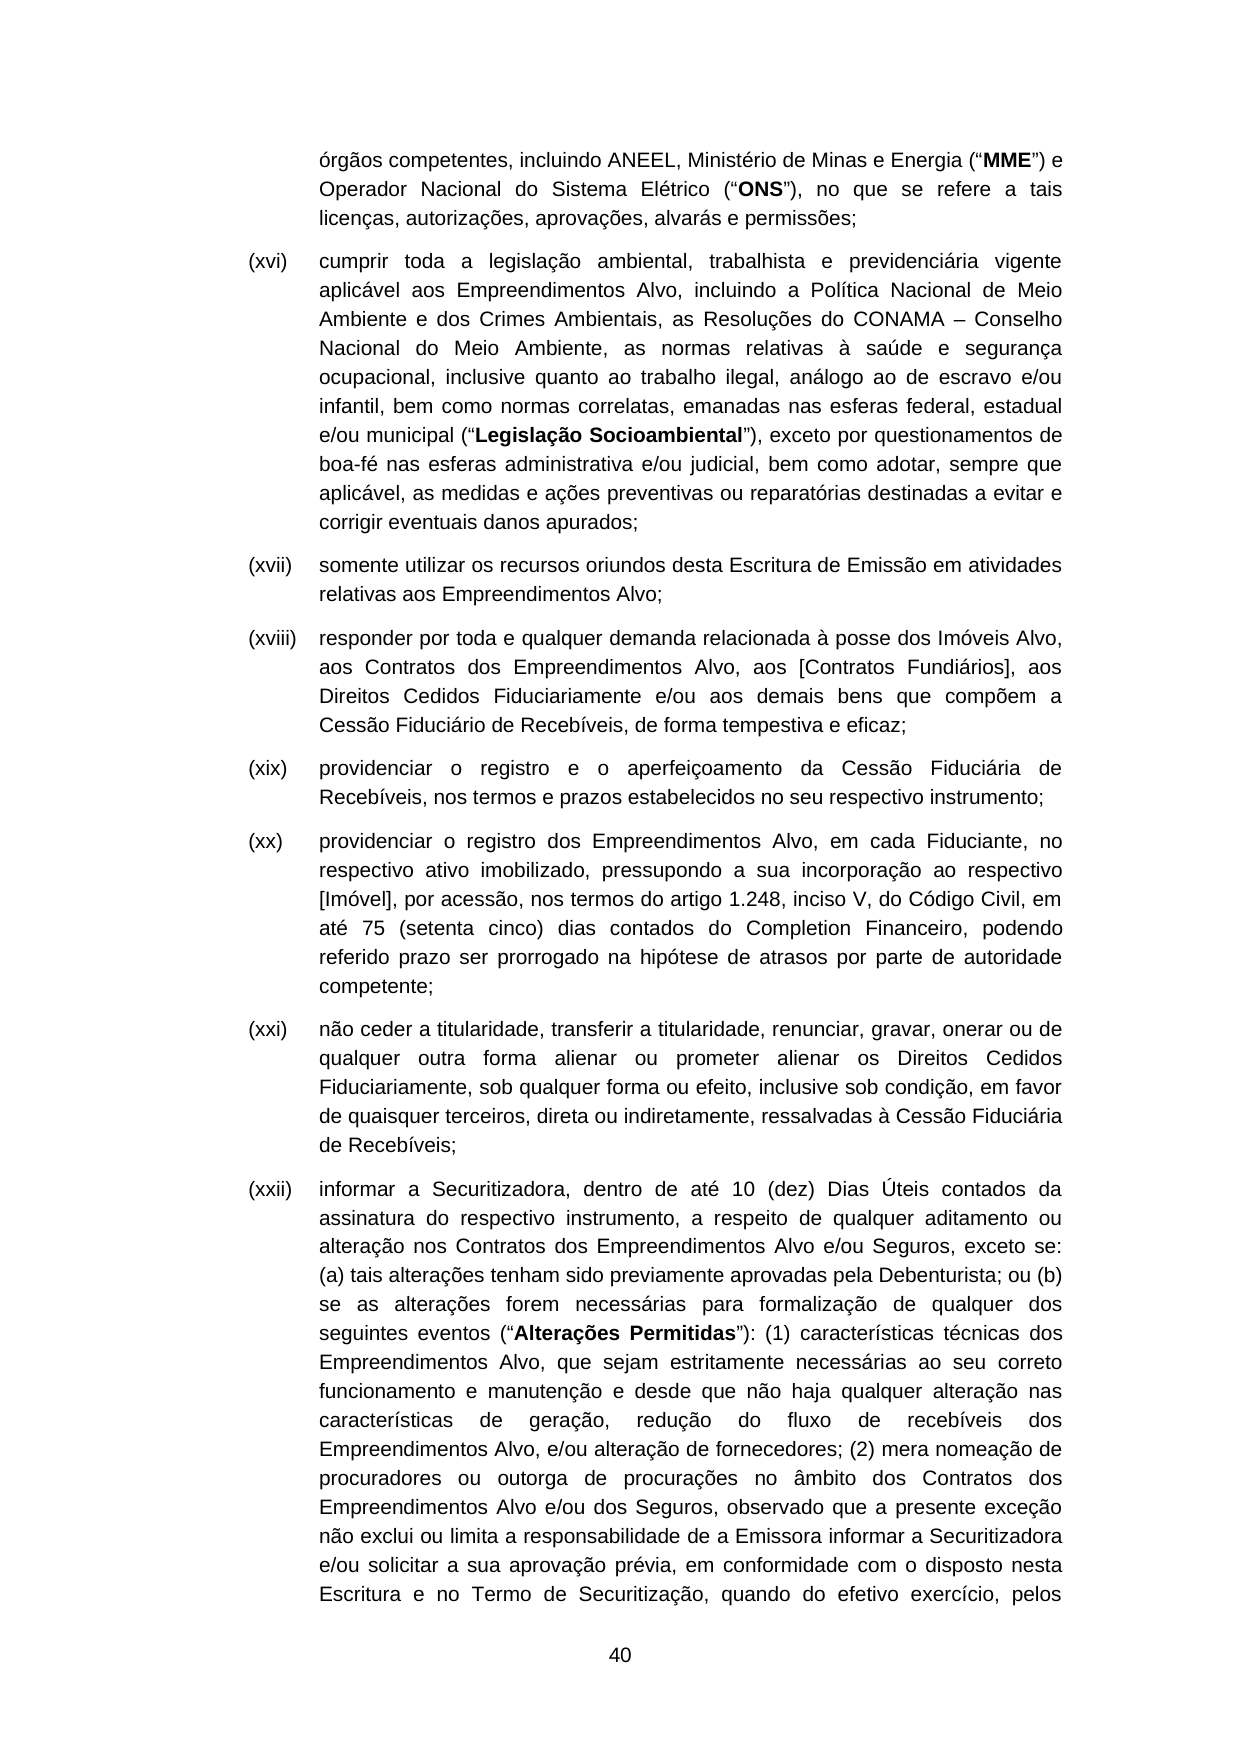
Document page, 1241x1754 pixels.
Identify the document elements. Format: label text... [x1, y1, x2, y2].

text cumprir toda a legislação ambiental, trabalhista e previdenciária vigente aplicável aos Empreendimentos Alvo, incluindo a Política Nacional de Meio Ambiente e dos Crimes Ambientais, as Resoluções do CONAMA – Conselho Nacional do Meio Ambiente, as normas relativas à saúde e segurança ocupacional, inclusive quanto ao trabalho ilegal, análogo ao de escravo e/ou infantil, bem como normas correlatas, emanadas nas esferas federal, estadual e/ou municipal (“Legislação Socioambiental”), exceto por questionamentos de boa-fé nas esferas administrativa e/ou judicial, bem como adotar, sempre que aplicável, as medidas e ações preventivas ou reparatórias destinadas a evitar e corrigir eventuais danos apurados; [248, 249, 1063, 534]
text não ceder a titularidade, transferir a titularidade, renunciar, gravar, onerar ou de qualquer outra forma alienar ou prometer alienar os Direitos Cedidos Fiduciariamente, sob qualquer forma ou efeito, inclusive sob condição, em favor de quaisquer terceiros, direta ou indiretamente, ressalvadas à Cessão Fiduciária de Recebíveis; [248, 1017, 1063, 1157]
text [248, 1176, 1063, 1606]
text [248, 148, 1063, 229]
text providenciar o registro e o aperfeiçoamento da Cessão Fiduciária de Recebíveis, nos termos e prazos estabelecidos no seu respectivo instrumento; [248, 756, 1063, 809]
text responder por toda e qualquer demanda relacionada à posse dos Imóveis Alvo, aos Contratos dos Empreendimentos Alvo, aos [Contratos Fundiários], aos Direitos Cedidos Fiduciariamente e/ou aos demais bens que compõem a Cessão Fiduciário de Recebíveis, de forma tempestiva e eficaz; [248, 626, 1063, 737]
text providenciar o registro dos Empreendimentos Alvo, em cada Fiduciante, no respectivo ativo imobilizado, pressupondo a sua incorporação ao respectivo [Imóvel], por acessão, nos termos do artigo 1.248, inciso V, do Código Civil, em até 75 (setenta cinco) dias contados do Completion Financeiro, podendo referido prazo ser prorrogado na hipótese de atrasos por parte de autoridade competente; [248, 829, 1063, 997]
text somente utilizar os recursos oriundos desta Escritura de Emissão em atividades relativas aos Empreendimentos Alvo; [248, 553, 1063, 606]
